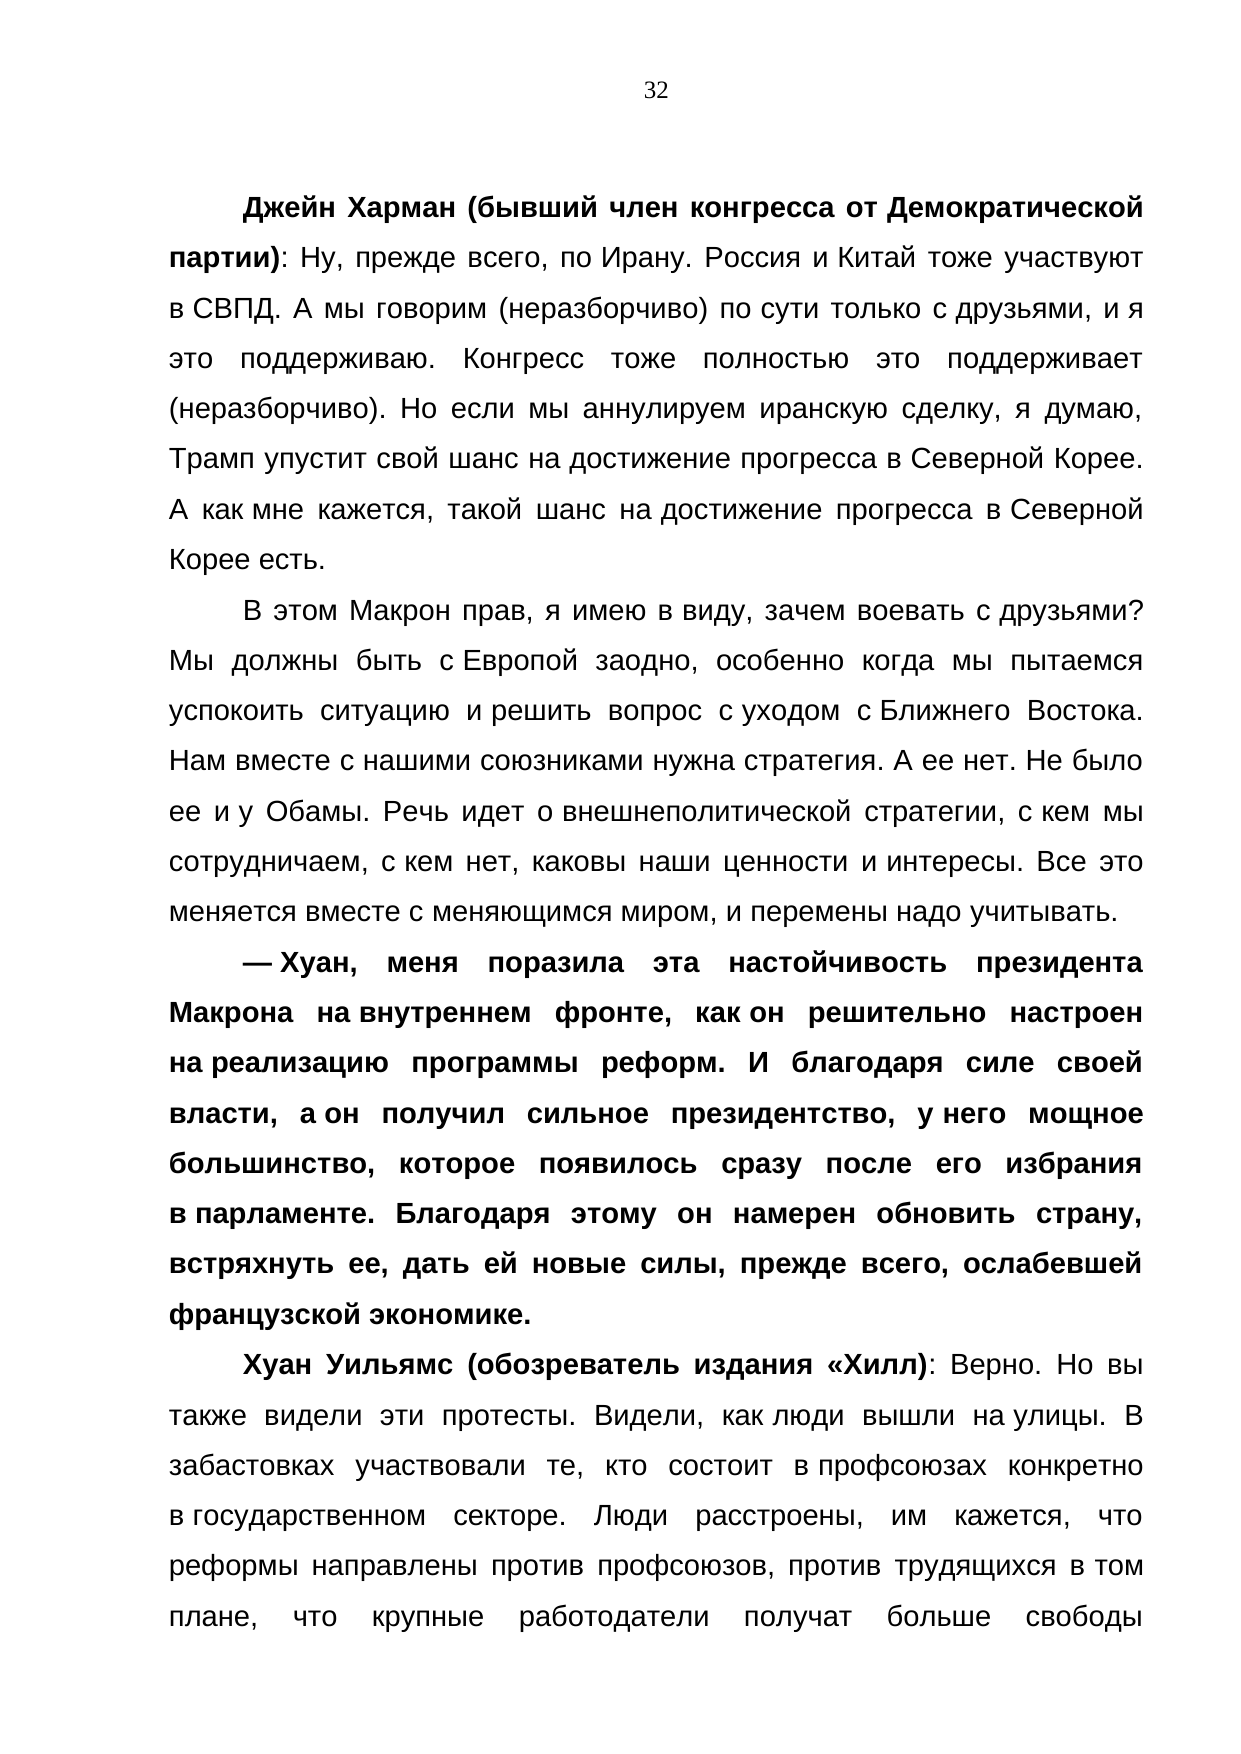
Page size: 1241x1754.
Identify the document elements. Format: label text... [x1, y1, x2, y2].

text В этом Макрон прав, я имею в виду, зачем воевать с друзьями? Мы должны быть с Европой заодно, особенно когда мы пытаемся успокоить ситуацию и решить вопрос с уходом с Ближнего Востока. Нам вместе с нашими союзниками нужна стратегия. А ее нет. Не было ее и у Обамы. Речь идет о внешнеполитической стратегии, с кем мы сотрудничаем, с кем нет, каковы наши ценности и интересы. Все это меняется вместе с меняющимся миром, и перемены надо учитывать. [169, 592, 1144, 928]
text — Хуан, меня поразила эта настойчивость президента Макрона на внутреннем фронте, как он решительно настроен на реализацию программы реформ. И благодаря силе своей власти, а он получил сильное президентство, у него мощное большинство, которое появилось сразу после его избрания в парламенте. Благодаря этому он намерен обновить страну, встряхнуть ее, дать ей новые силы, прежде всего, ослабевшей французской экономике. [169, 945, 1144, 1330]
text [169, 1347, 1144, 1632]
text Джейн Харман (бывший член конгресса от Демократической партии): Ну, прежде всего, по Ирану. Россия и Китай тоже участвуют в СВПД. А мы говорим (неразборчиво) по сути только с друзьями, и я это поддерживаю. Конгресс тоже полностью это поддерживает (неразборчиво). Но если мы аннулируем иранскую сделку, я думаю, Трамп упустит свой шанс на достижение прогресса в Северной Корее. А как мне кажется, такой шанс на достижение прогресса в Северной Корее есть. [169, 190, 1144, 576]
